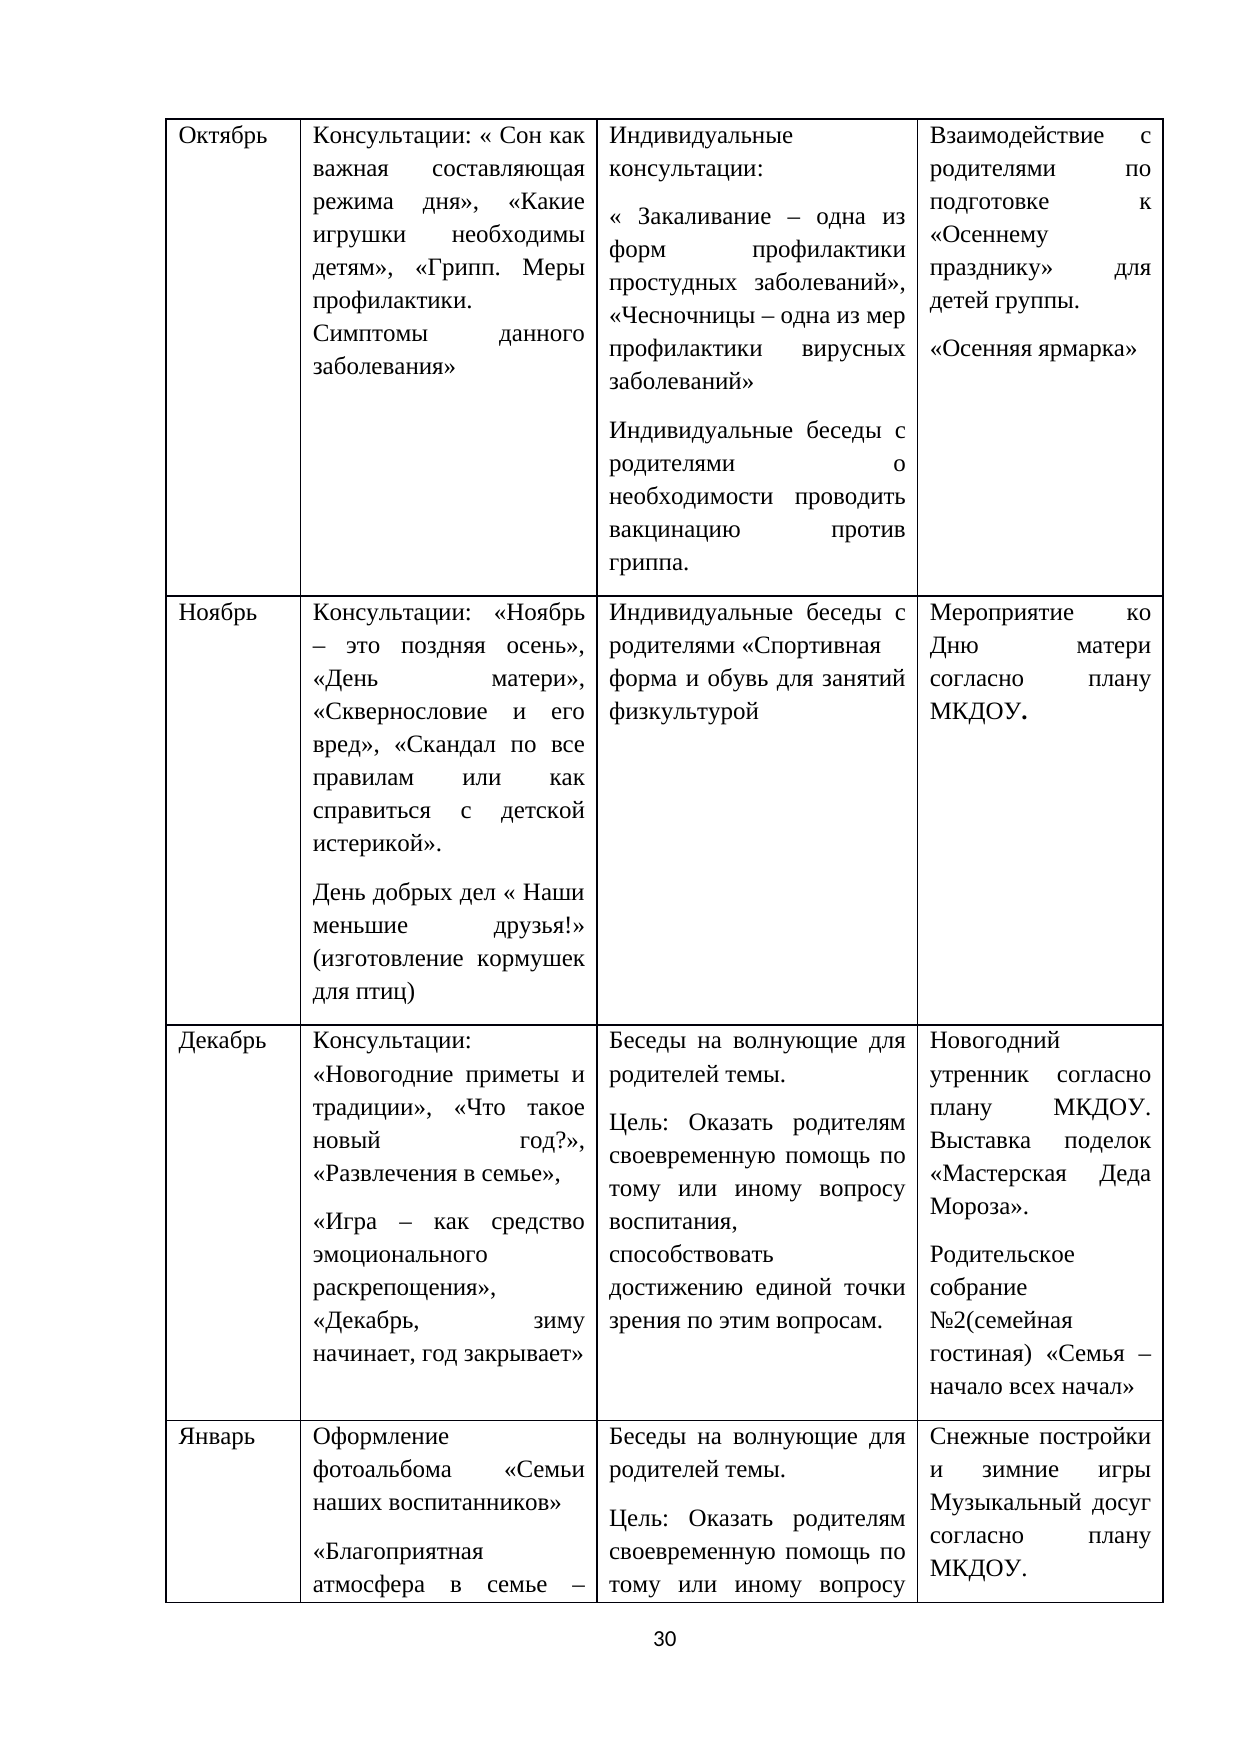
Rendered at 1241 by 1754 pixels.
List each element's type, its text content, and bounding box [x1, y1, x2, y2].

table_cell Ноябрь [167, 597, 300, 1024]
table_cell Индивидуальные беседы с родителями «Спортивная форма и обувь для занятий физкультурой [598, 597, 917, 1024]
table_cell Октябрь [167, 120, 300, 595]
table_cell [918, 1421, 1162, 1602]
table_cell Январь [167, 1421, 300, 1602]
table_cell Взаимодействие с родителями по подготовке к «Осеннему празднику» для детей группы. «Осенняя ярмарка» [918, 120, 1162, 595]
table_cell Новогодний утренник согласно плану МКДОУ. Выставка поделок «Мастерская Деда Мороза». Родительское собрание №2(семейная гостиная) «Семья –начало всех начал» [918, 1026, 1162, 1420]
table_cell Консультации: «Новогодние приметы и традиции», «Что такое новый год?», «Развлечения в семье», «Игра – как средство эмоционального раскрепощения», «Декабрь, зиму начинает, год закрывает» [301, 1026, 596, 1420]
table_cell Декабрь [167, 1026, 300, 1420]
table_cell Консультации: «Ноябрь – это поздняя осень», «День матери», «Сквернословие и его вред», «Скандал по все правилам или как справиться с детской истерикой». День добрых дел « Наши меньшие друзья!» (изготовление кормушек для птиц) [301, 597, 596, 1024]
table_cell Индивидуальные консультации: « Закаливание – одна из форм профилактики простудных заболеваний», «Чесночницы – одна из мер профилактики вирусных заболеваний» Индивидуальные беседы с родителями о необходимости проводить вакцинацию против гриппа. [598, 120, 917, 595]
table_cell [301, 1421, 596, 1602]
table_cell Консультации: « Сон как важная составляющая режима дня», «Какие игрушки необходимы детям», «Грипп. Меры профилактики. Симптомы данного заболевания» [301, 120, 596, 595]
table_cell Мероприятие ко Дню матери согласно плану МКДОУ. [918, 597, 1162, 1024]
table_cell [598, 1421, 917, 1602]
